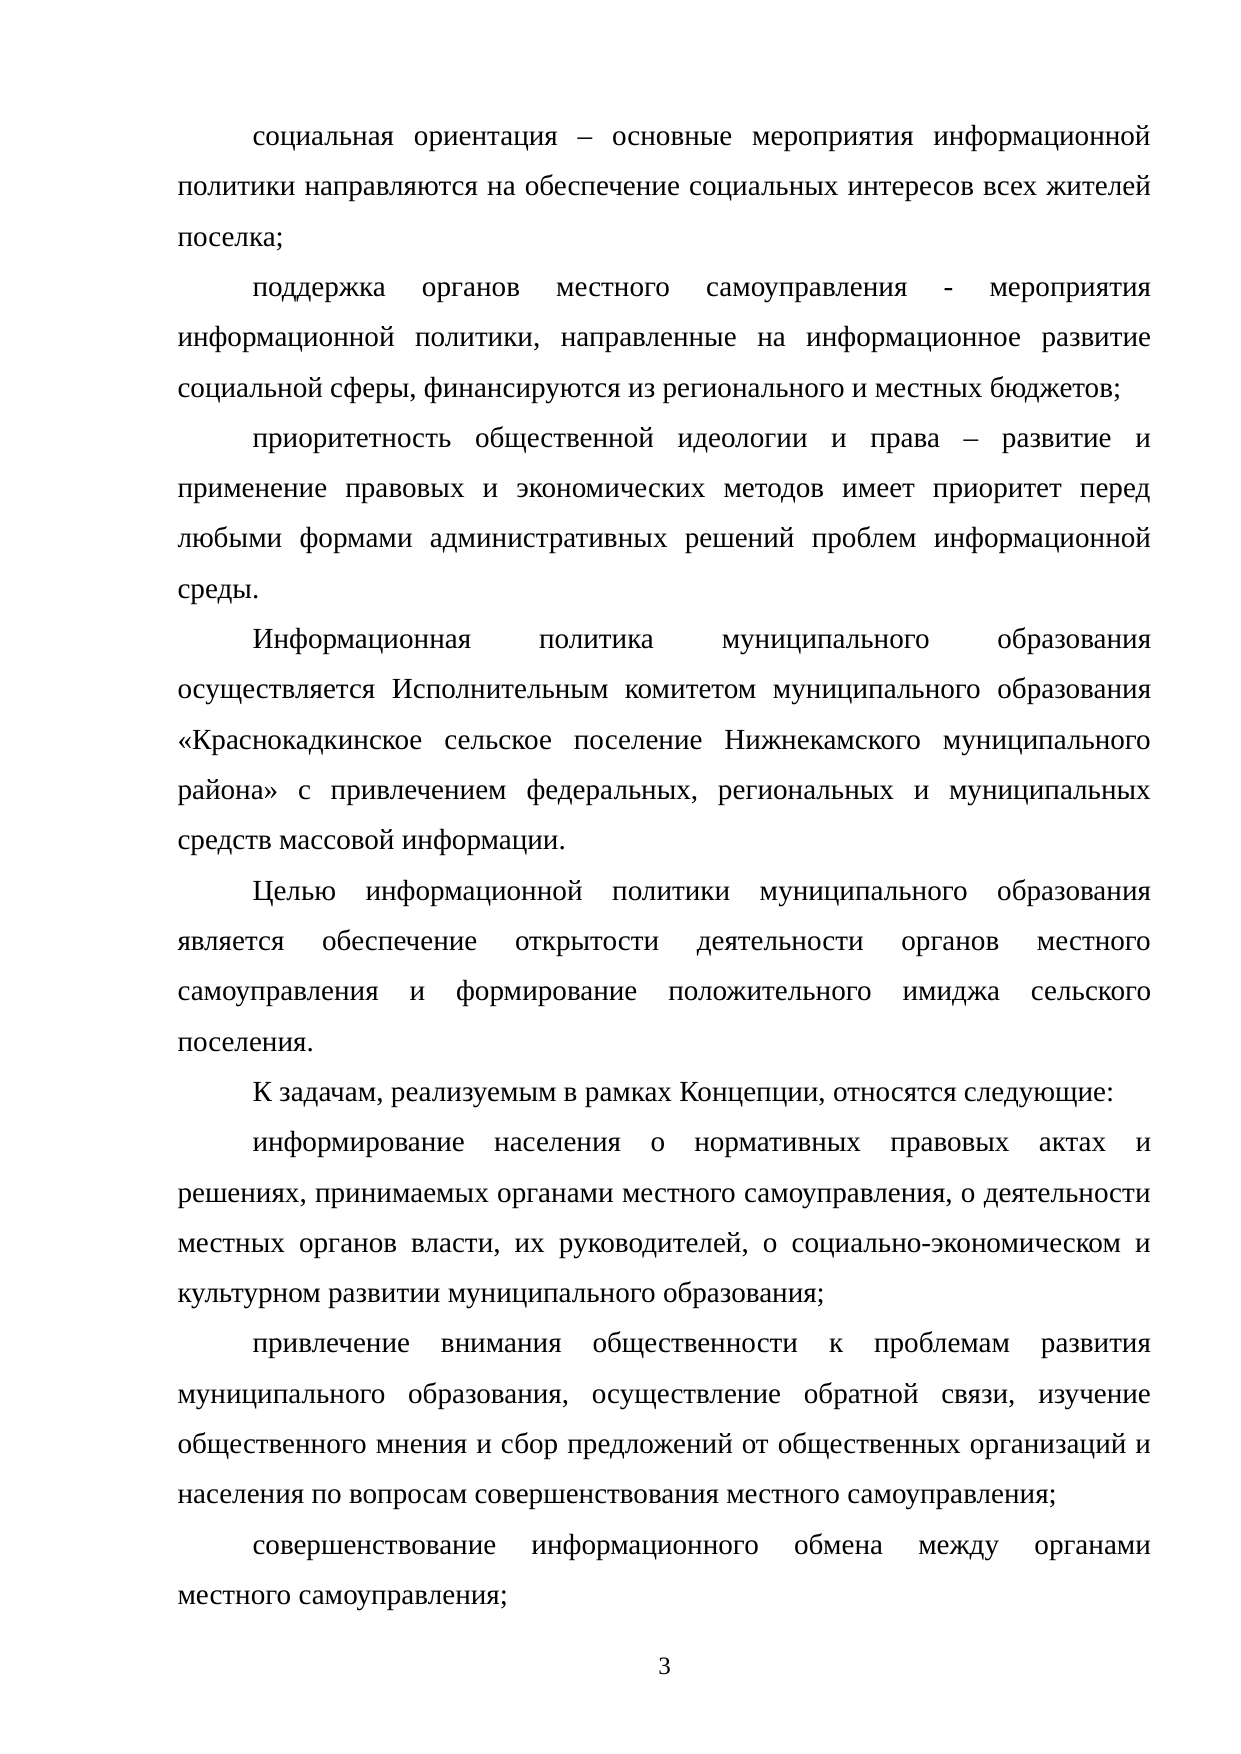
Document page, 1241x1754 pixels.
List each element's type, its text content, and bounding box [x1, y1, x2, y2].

text поддержка органов местного самоуправления - мероприятия информационной политики, направленные на информационное развитие социальной сферы, финансируются из регионального и местных бюджетов; [177, 269, 1152, 403]
text приоритетность общественной идеологии и права – развитие и применение правовых и экономических методов имеет приоритет перед любыми формами административных решений проблем информационной среды. [177, 420, 1152, 604]
text Целью информационной политики муниципального образования является обеспечение открытости деятельности органов местного самоуправления и формирование положительного имиджа сельского поселения. [177, 873, 1152, 1057]
text привлечение внимания общественности к проблемам развития муниципального образования, осуществление обратной связи, изучение общественного мнения и сбор предложений от общественных организаций и населения по вопросам совершенствования местного самоуправления; [177, 1326, 1152, 1510]
text совершенствование информационного обмена между органами местного самоуправления; [177, 1527, 1152, 1611]
text К задачам, реализуемым в рамках Концепции, относятся следующие: [177, 1074, 1152, 1108]
text информирование населения о нормативных правовых актах и решениях, принимаемых органами местного самоуправления, о деятельности местных органов власти, их руководителей, о социально-экономическом и культурном развитии муниципального образования; [177, 1124, 1152, 1309]
text социальная ориентация – основные мероприятия информационной политики направляются на обеспечение социальных интересов всех жителей поселка; [177, 118, 1152, 252]
text Информационная политика муниципального образования осуществляется Исполнительным комитетом муниципального образования «Краснокадкинское сельское поселение Нижнекамского муниципального района» с привлечением федеральных, региональных и муниципальных средств массовой информации. [177, 621, 1152, 856]
